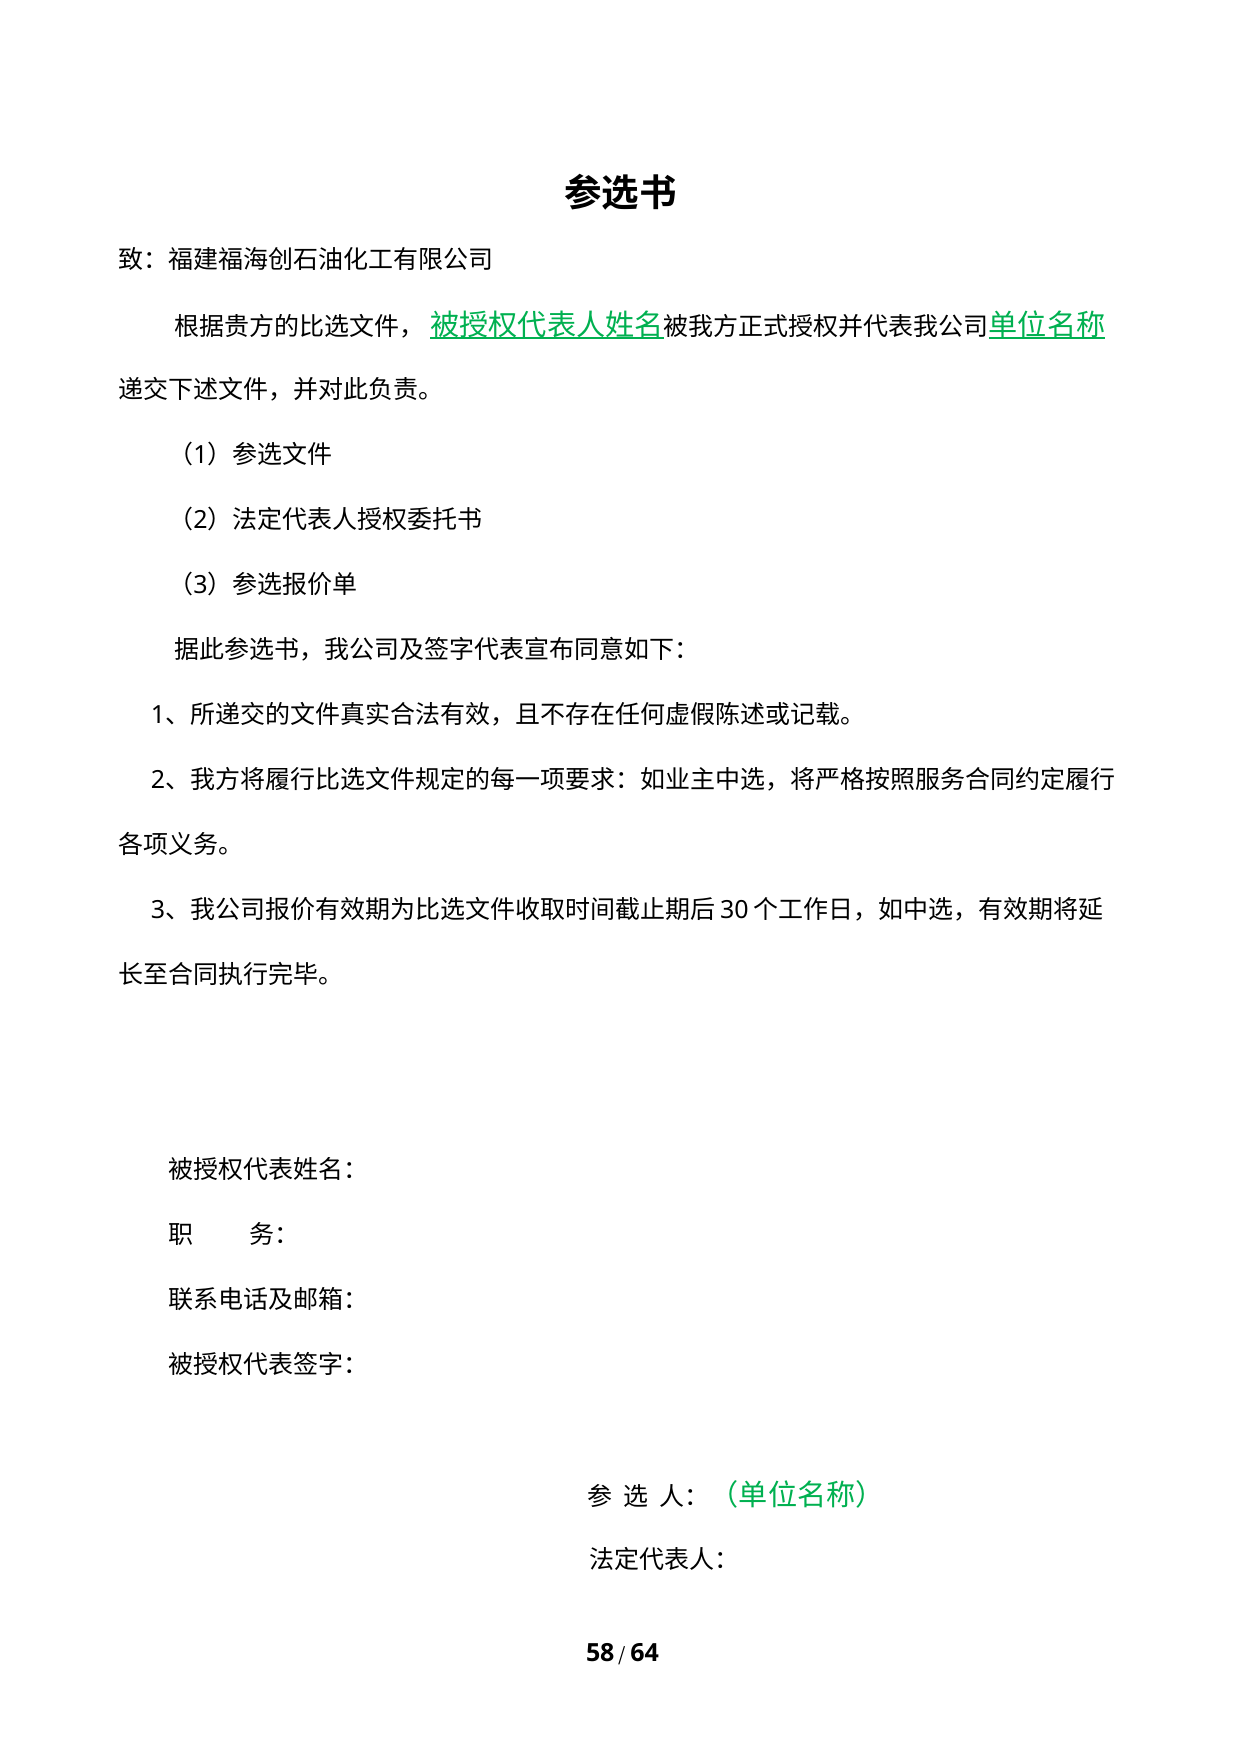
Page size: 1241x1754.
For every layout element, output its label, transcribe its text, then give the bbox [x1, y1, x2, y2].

text 3、我公司报价有效期为比选文件收取时间截止期后30个工作日，如中选，有效期将延长至合同执行完毕。 [118, 875, 1122, 1005]
text 根据贵方的比选文件， 被授权代表人姓名被我方正式授权并代表我公司单位名称递交下述文件，并对此负责。 [118, 290, 1122, 420]
text （3）参选报价单 [118, 550, 1122, 615]
text 据此参选书，我公司及签字代表宣布同意如下： [118, 615, 1122, 680]
text 法定代表人： [118, 1525, 1122, 1590]
text （1）参选文件 [118, 420, 1122, 485]
text 参 选 人：（单位名称） [118, 1460, 1122, 1525]
text 致：福建福海创石油化工有限公司 [118, 225, 1122, 290]
text （2）法定代表人授权委托书 [118, 485, 1122, 550]
text 被授权代表签字： [118, 1330, 1122, 1395]
text 参选书 [118, 160, 1122, 225]
text 1、所递交的文件真实合法有效，且不存在任何虚假陈述或记载。 [118, 680, 1122, 745]
text 被授权代表姓名： [118, 1135, 1122, 1200]
text 职 务： [118, 1200, 1122, 1265]
text 2、我方将履行比选文件规定的每一项要求：如业主中选，将严格按照服务合同约定履行各项义务。 [118, 745, 1122, 875]
text 联系电话及邮箱： [118, 1265, 1122, 1330]
